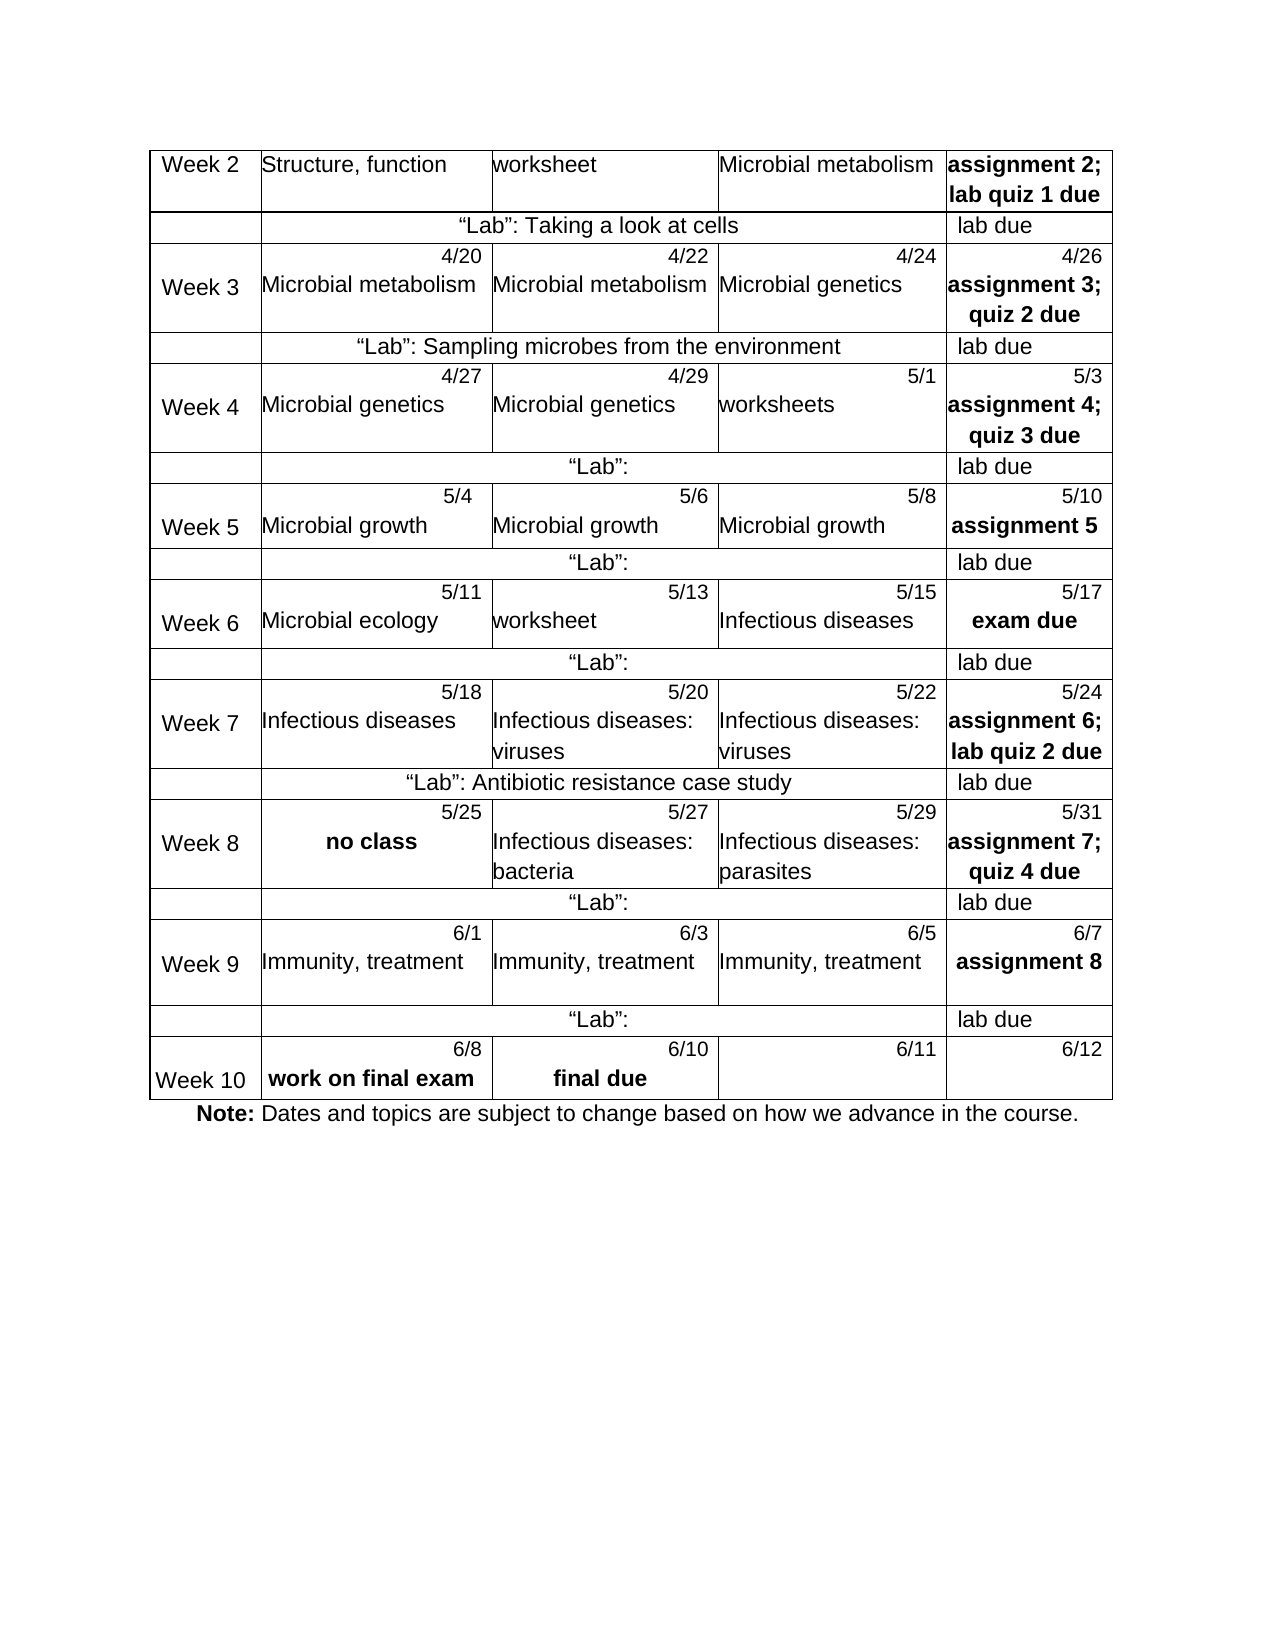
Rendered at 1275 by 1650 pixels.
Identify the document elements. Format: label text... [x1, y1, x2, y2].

table_cell 4/27 Microbial genetics [262, 364, 492, 452]
table_cell “Lab”: [262, 1006, 946, 1036]
table_cell 4/20 Microbial metabolism [262, 244, 492, 332]
table_cell lab due [947, 889, 1112, 919]
table_cell 6/5 Immunity, treatment [719, 920, 946, 1005]
table_cell 5/22 Infectious diseases: viruses [719, 680, 946, 768]
table_cell Week 3 [151, 244, 261, 332]
table_cell “Lab”: Sampling microbes from the environment [262, 333, 946, 363]
table_cell 5/27 Infectious diseases: bacteria [493, 800, 718, 888]
table_cell 6/11 [719, 1037, 946, 1098]
table_cell Week 10 [151, 1037, 261, 1098]
table_cell 5/4 Microbial growth [262, 484, 492, 548]
table_cell [151, 649, 261, 679]
table_cell 6/3 Immunity, treatment [493, 920, 718, 1005]
table_cell Week 5 [151, 484, 261, 548]
table_cell [151, 1006, 261, 1036]
table_cell [151, 453, 261, 483]
table_cell “Lab”: Antibiotic resistance case study [262, 769, 946, 799]
table_cell Week 7 [151, 680, 261, 768]
table_cell 5/6 Microbial growth [493, 484, 718, 548]
table_cell Week 2 [151, 151, 261, 211]
table_cell 4/24 Microbial genetics [719, 244, 946, 332]
table_cell 6/8 work on final exam [262, 1037, 492, 1098]
table_cell [151, 769, 261, 799]
table_cell Week 6 [151, 580, 261, 648]
table_cell “Lab”: [262, 649, 946, 679]
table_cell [719, 151, 946, 211]
table_cell 6/7 assignment 8 [947, 920, 1112, 1005]
table_cell [151, 213, 261, 243]
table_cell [262, 151, 492, 211]
table_cell 5/17 exam due [947, 580, 1112, 648]
table_cell [151, 333, 261, 363]
table_cell 5/25 no class [262, 800, 492, 888]
table_cell lab due [947, 1006, 1112, 1036]
table_cell Week 8 [151, 800, 261, 888]
table_cell 5/18 Infectious diseases [262, 680, 492, 768]
table_cell 4/15 worksheet [493, 151, 718, 211]
table_cell Week 9 [151, 920, 261, 1005]
table_cell “Lab”: Taking a look at cells [262, 213, 946, 243]
table_cell lab due [947, 213, 1112, 243]
table_cell “Lab”: [262, 889, 946, 919]
table_cell 4/26 assignment 3; quiz 2 due [947, 244, 1112, 332]
text Note: Dates and topics are subject to change based on how we advance in the course. [150, 1099, 1125, 1126]
table_cell 6/12 [947, 1037, 1112, 1098]
table_cell 5/1 worksheets [719, 364, 946, 452]
table_cell 5/24 assignment 6; lab quiz 2 due [947, 680, 1112, 768]
table_cell 5/31 assignment 7; quiz 4 due [947, 800, 1112, 888]
table_cell [151, 549, 261, 579]
table_cell 5/10 assignment 5 [947, 484, 1112, 548]
table_cell lab due [947, 649, 1112, 679]
table_cell Week 4 [151, 364, 261, 452]
table_cell 5/20 Infectious diseases: viruses [493, 680, 718, 768]
table_cell 4/29 Microbial genetics [493, 364, 718, 452]
table_cell 5/8 Microbial growth [719, 484, 946, 548]
table_cell lab due [947, 769, 1112, 799]
table_cell 6/1 Immunity, treatment [262, 920, 492, 1005]
table_cell 4/22 Microbial metabolism [493, 244, 718, 332]
table_cell lab due [947, 453, 1112, 483]
table_cell 5/3 assignment 4; quiz 3 due [947, 364, 1112, 452]
table_cell “Lab”: [262, 549, 946, 579]
table_cell 5/13 worksheet [493, 580, 718, 648]
table_cell lab due [947, 549, 1112, 579]
table_cell [151, 889, 261, 919]
table_cell “Lab”: [262, 453, 946, 483]
table_cell 5/15 Infectious diseases [719, 580, 946, 648]
table_cell 6/10 final due [493, 1037, 718, 1098]
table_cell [947, 151, 1112, 211]
table_cell 5/11 Microbial ecology [262, 580, 492, 648]
table_cell lab due [947, 333, 1112, 363]
table_cell 5/29 Infectious diseases: parasites [719, 800, 946, 888]
